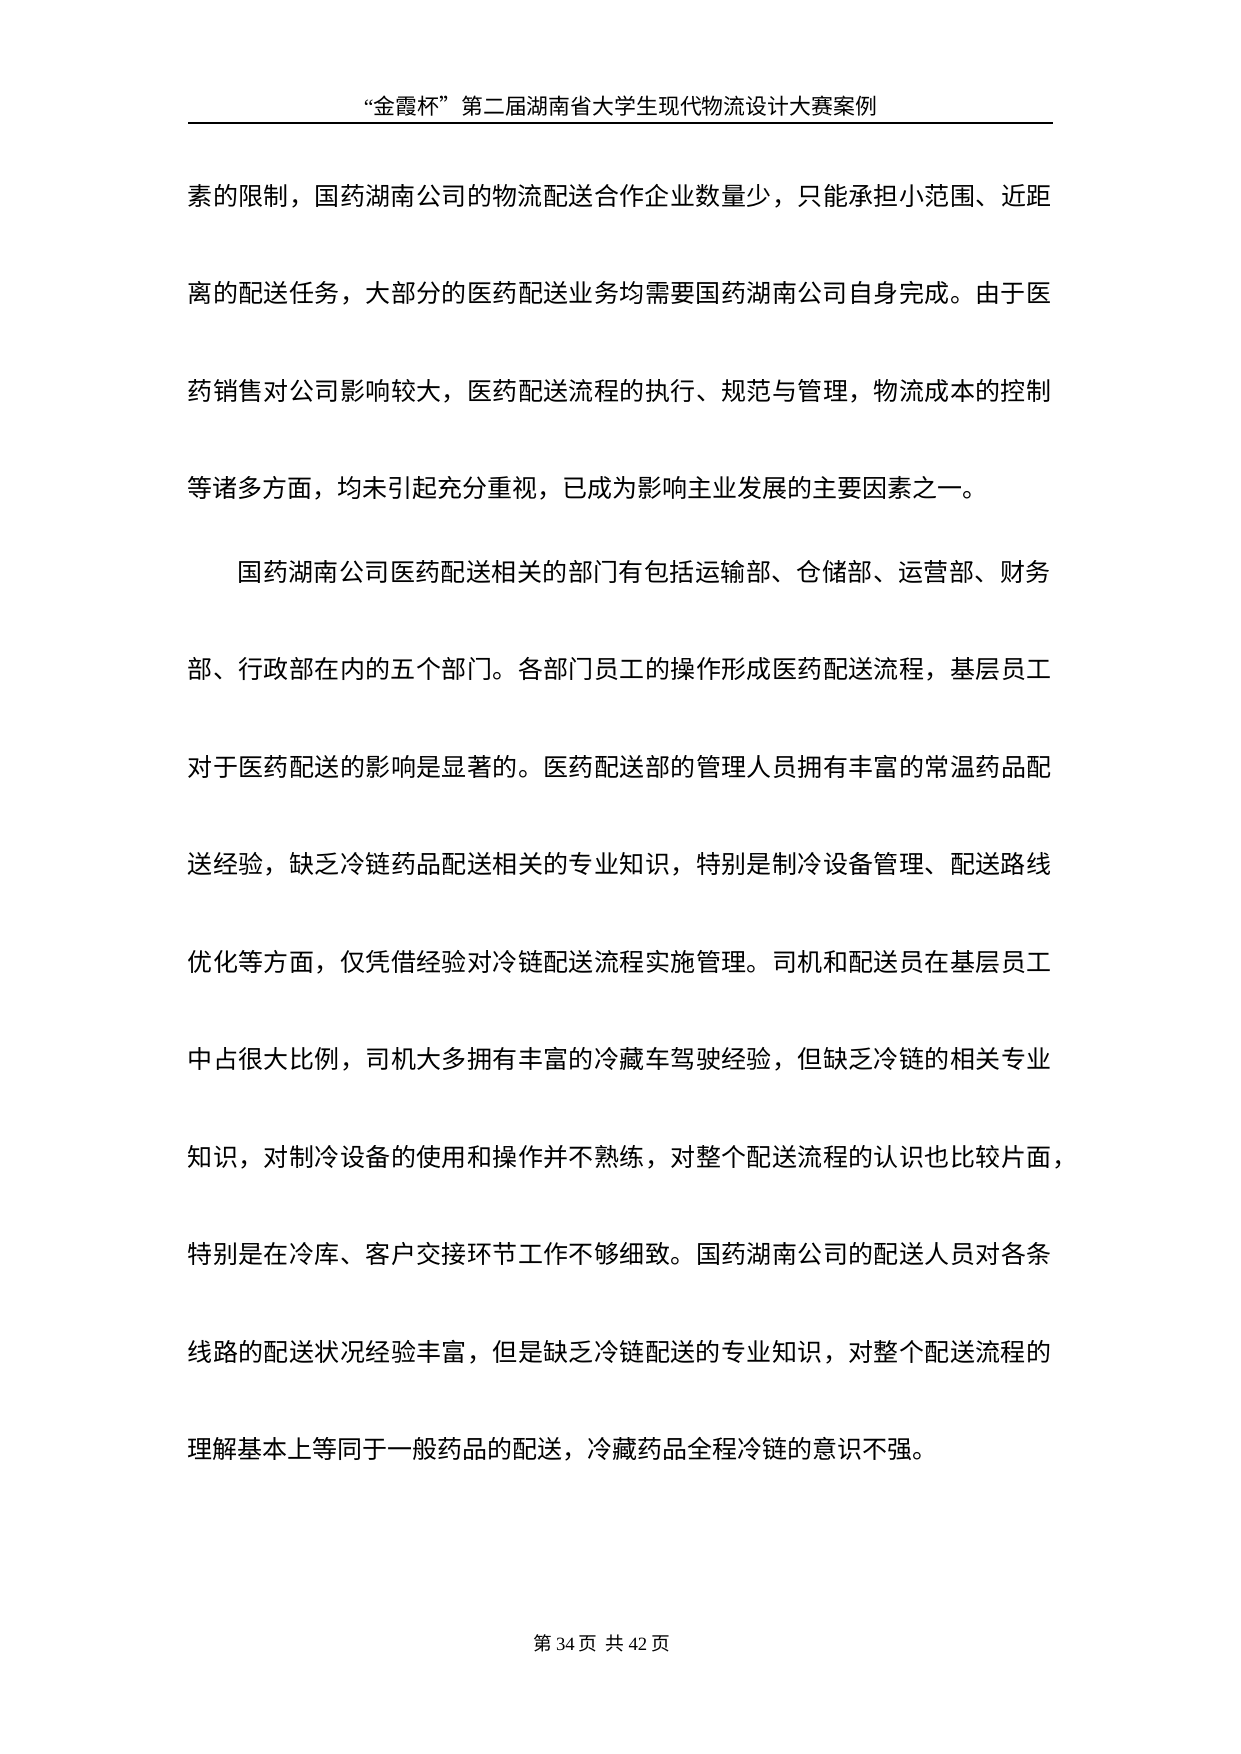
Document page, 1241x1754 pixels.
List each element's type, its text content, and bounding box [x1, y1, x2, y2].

text 国药湖南公司医药配送相关的部门有包括运输部、仓储部、运营部、财务部、行政部在内的五个部门。各部门员工的操作形成医药配送流程，基层员工对于医药配送的影响是显著的。医药配送部的管理人员拥有丰富的常温药品配送经验，缺乏冷链药品配送相关的专业知识，特别是制冷设备管理、配送路线优化等方面，仅凭借经验对冷链配送流程实施管理。司机和配送员在基层员工中占很大比例，司机大多拥有丰富的冷藏车驾驶经验，但缺乏冷链的相关专业知识，对制冷设备的使用和操作并不熟练，对整个配送流程的认识也比较片面，特别是在冷库、客户交接环节工作不够细致。国药湖南公司的配送人员对各条线路的配送状况经验丰富，但是缺乏冷链配送的专业知识，对整个配送流程的理解基本上等同于一般药品的配送，冷藏药品全程冷链的意识不强。 [187, 538, 1053, 1480]
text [187, 162, 1053, 519]
